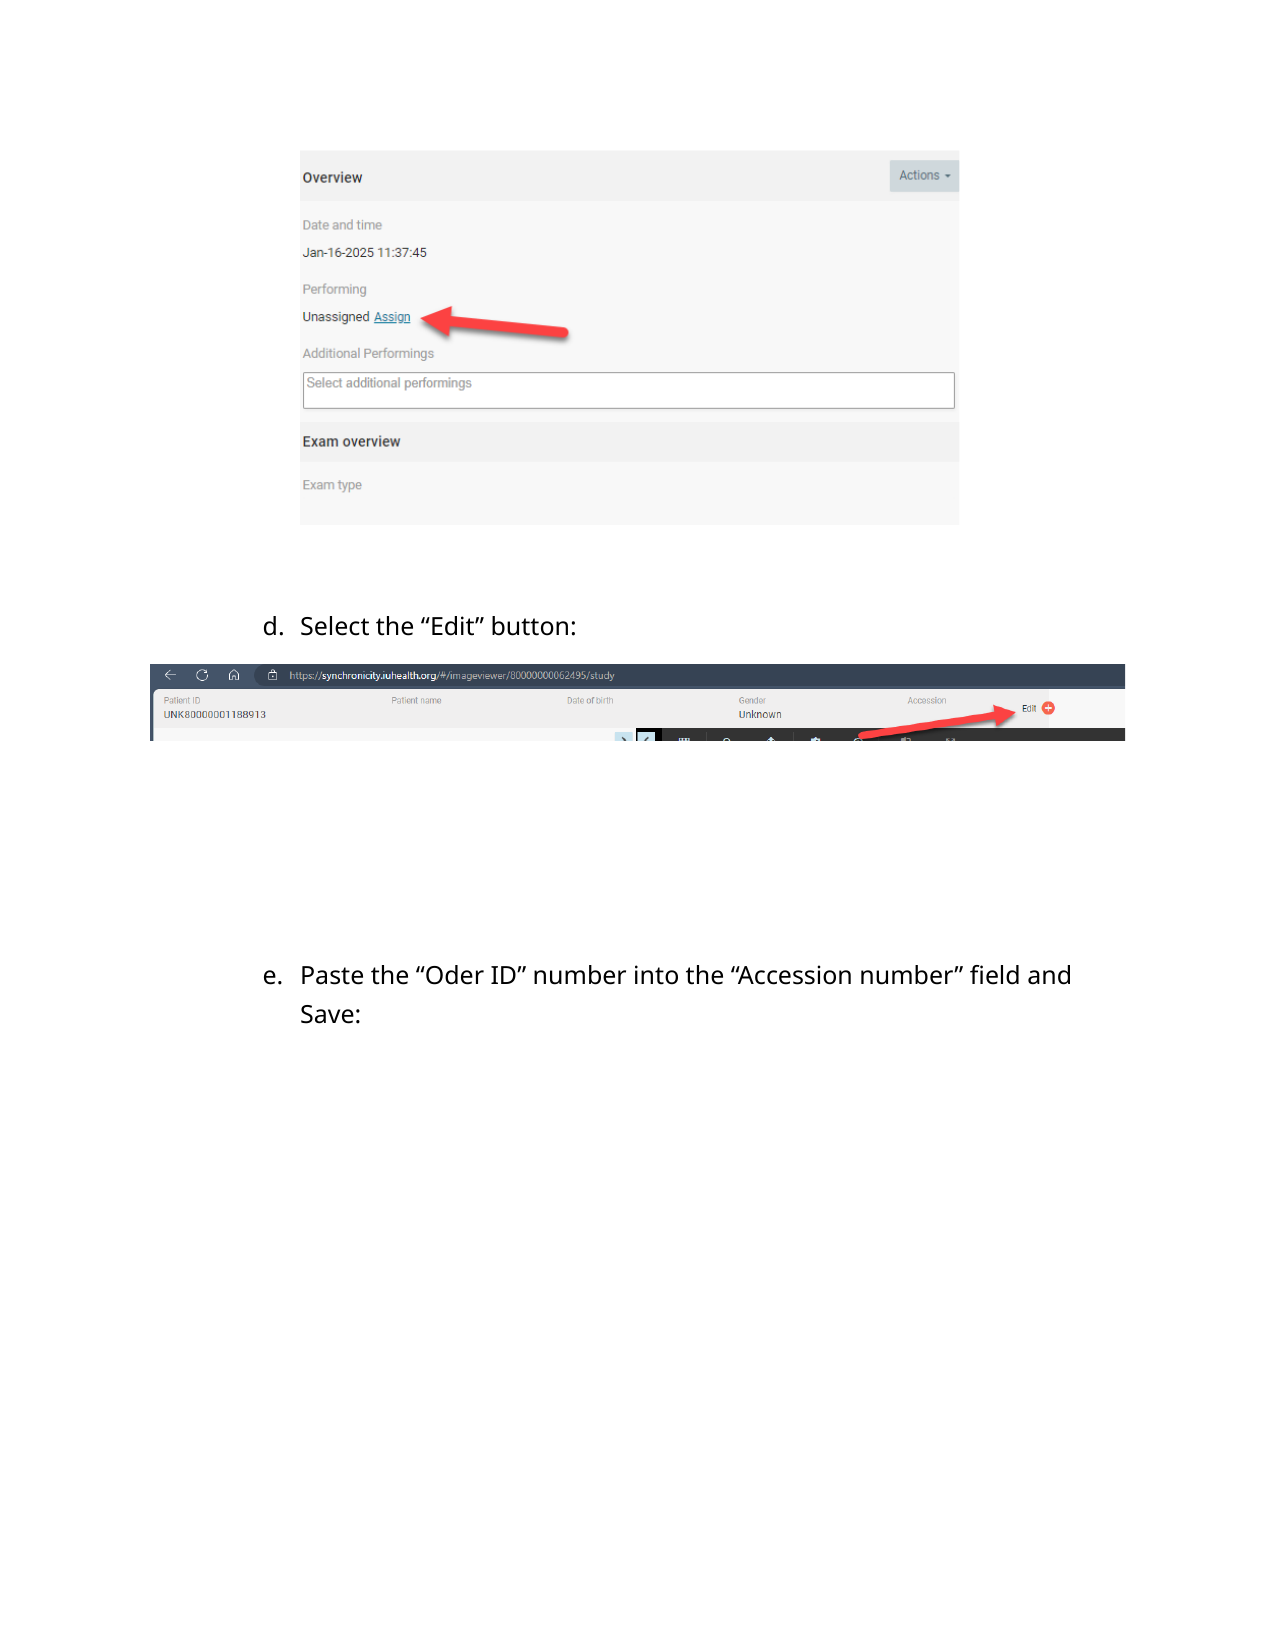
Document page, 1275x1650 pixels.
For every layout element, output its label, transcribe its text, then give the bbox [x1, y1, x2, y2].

picture [150, 664, 1125, 741]
picture [300, 150, 960, 525]
list Paste the “Oder ID” number into the “Accession number” field and Save: [262, 958, 1125, 1031]
list Select the “Edit” button: [262, 608, 1125, 642]
